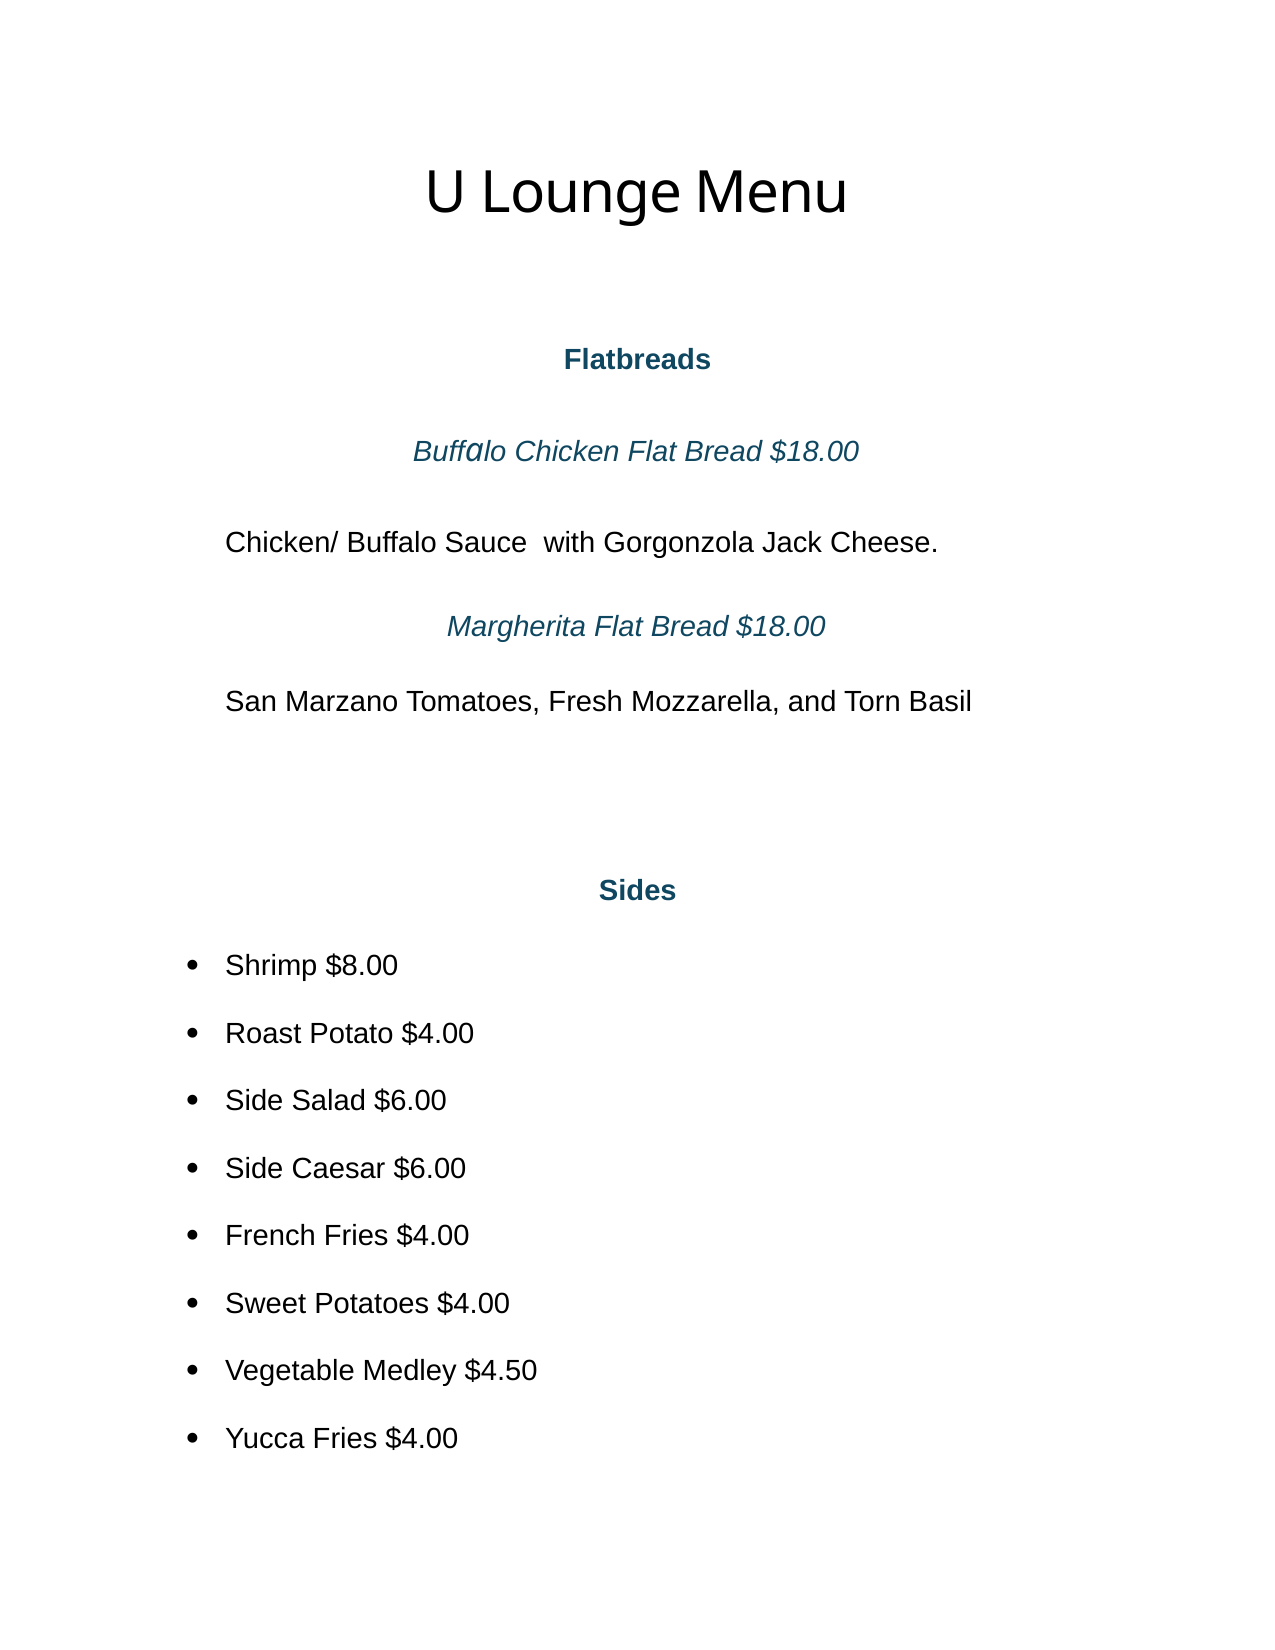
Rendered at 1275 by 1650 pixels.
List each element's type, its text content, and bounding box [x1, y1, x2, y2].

list Yucca Fries $4.00 [187, 1421, 1125, 1454]
subtitle Buffalo Chicken Flat Bread $18.00 [150, 426, 1125, 472]
list French Fries $4.00 [187, 1218, 1125, 1252]
list Roast Potato $4.00 [187, 1016, 1125, 1049]
list Side Caesar $6.00 [187, 1151, 1125, 1184]
list Side Salad $6.00 [187, 1083, 1125, 1117]
list Sweet Potatoes $4.00 [187, 1286, 1125, 1319]
text Chicken/ Buffalo Sauce with Gorgonzola Jack Cheese. [150, 525, 1125, 559]
subtitle Margherita Flat Bread $18.00 [150, 609, 1125, 643]
subtitle Flatbreads [150, 342, 1125, 376]
title U Lounge Menu [150, 150, 1125, 229]
text San Marzano Tomatoes, Fresh Mozzarella, and Torn Basil [150, 684, 1125, 718]
subtitle Sides [150, 873, 1125, 906]
list Vegetable Medley $4.50 [187, 1353, 1125, 1387]
list Shrimp $8.00 [187, 948, 1125, 982]
